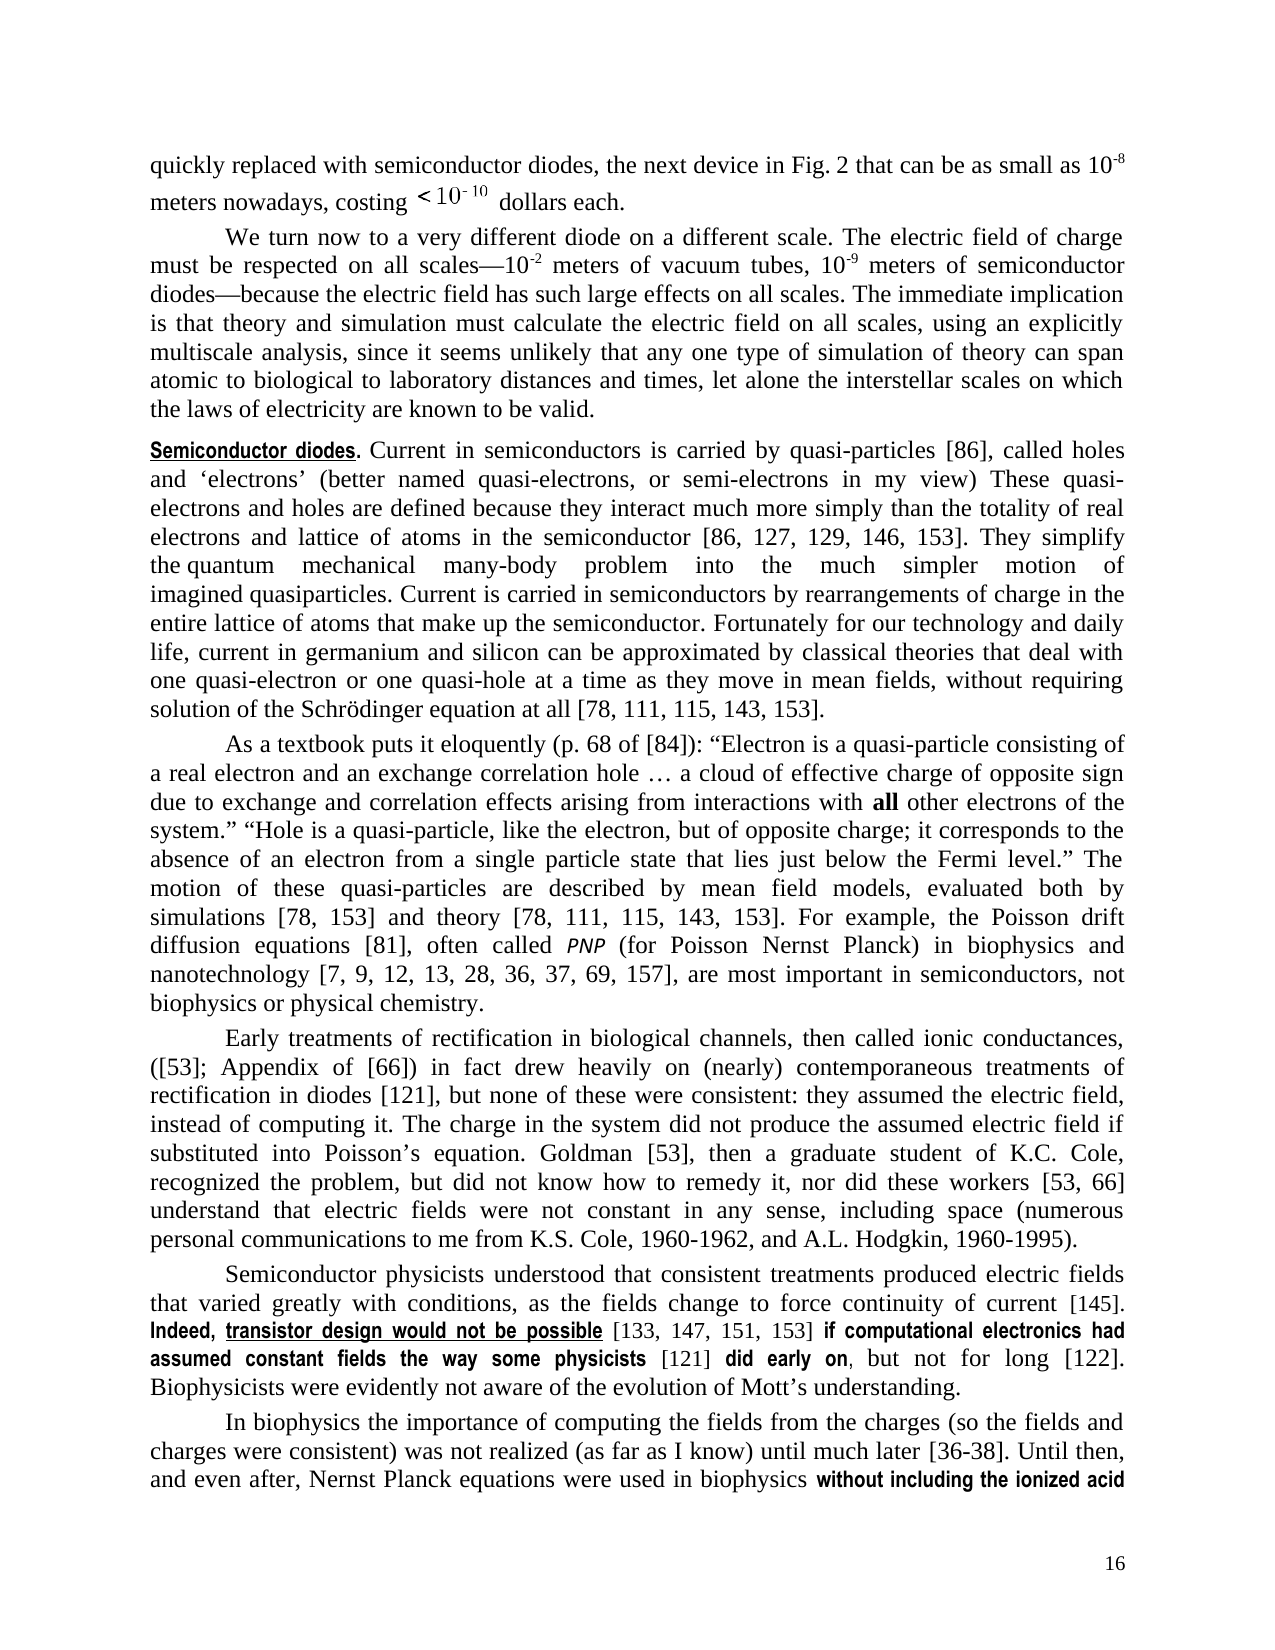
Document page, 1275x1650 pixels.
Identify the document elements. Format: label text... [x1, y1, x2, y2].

text We turn now to a very different diode on a different scale. The electric field of charge must be respected on all scales—10-2 meters of vacuum tubes, 10-9 meters of semiconductor diodes—because the electric field has such large effects on all scales. The immediate implication is that theory and simulation must calculate the electric field on all scales, using an explicitly multiscale analysis, since it seems unlikely that any one type of simulation of theory can span atomic to biological to laboratory distances and times, let alone the interstellar scales on which the laws of electricity are known to be valid. [150, 222, 1125, 423]
text As a textbook puts it eloquently (p. 68 of [84]): “Electron is a quasi-particle consisting of a real electron and an exchange correlation hole … a cloud of effective charge of opposite sign due to exchange and correlation effects arising from interactions with all other electrons of the system.” “Hole is a quasi-particle, like the electron, but of opposite charge; it corresponds to the absence of an electron from a single particle state that lies just below the Fermi level.” The motion of these quasi-particles are described by mean field models, evaluated both by simulations [78, 153] and theory [78, 111, 115, 143, 153]. For example, the Poisson drift diffusion equations [81], often called PNP (for Poisson Nernst Planck) in biophysics and nanotechnology [7, 9, 12, 13, 28, 36, 37, 69, 157], are most important in semiconductors, not biophysics or physical chemistry. [150, 729, 1125, 1017]
text Semiconductor physicists understood that consistent treatments produced electric fields that varied greatly with conditions, as the fields change to force continuity of current [145]. Indeed, transistor design would not be possible [133, 147, 151, 153] if computational electronics had assumed constant fields the way some physicists [121] did early on, but not for long [122]. Biophysicists were evidently not aware of the evolution of Mott’s understanding. [150, 1259, 1125, 1401]
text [150, 1407, 1125, 1493]
text Semiconductor diodes. Current in semiconductors is carried by quasi-particles [86], called holes and ‘electrons’ (better named quasi-electrons, or semi-electrons in my view) These quasi-electrons and holes are defined because they interact much more simply than the totality of real electrons and lattice of atoms in the semiconductor [86, 127, 129, 146, 153]. They simplify the quantum mechanical many-body problem into the much simpler motion of imagined quasiparticles. Current is carried in semiconductors by rearrangements of charge in the entire lattice of atoms that make up the semiconductor. Fortunately for our technology and daily life, current in germanium and silicon can be approximated by classical theories that deal with one quasi-electron or one quasi-hole at a time as they move in mean fields, without requiring solution of the Schrödinger equation at all [78, 111, 115, 143, 153]. [150, 435, 1125, 723]
text Early treatments of rectification in biological channels, then called ionic conductances, ([53]; Appendix of [66]) in fact drew heavily on (nearly) contemporaneous treatments of rectification in diodes [121], but none of these were consistent: they assumed the electric field, instead of computing it. The charge in the system did not produce the assumed electric field if substituted into Poisson’s equation. Goldman [53], then a graduate student of K.C. Cole, recognized the problem, but did not know how to remedy it, nor did these workers [53, 66] understand that electric fields were not constant in any sense, including space (numerous personal communications to me from K.S. Cole, 1960-1962, and A.L. Hodgkin, 1960-1995). [150, 1023, 1125, 1253]
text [150, 150, 1125, 215]
